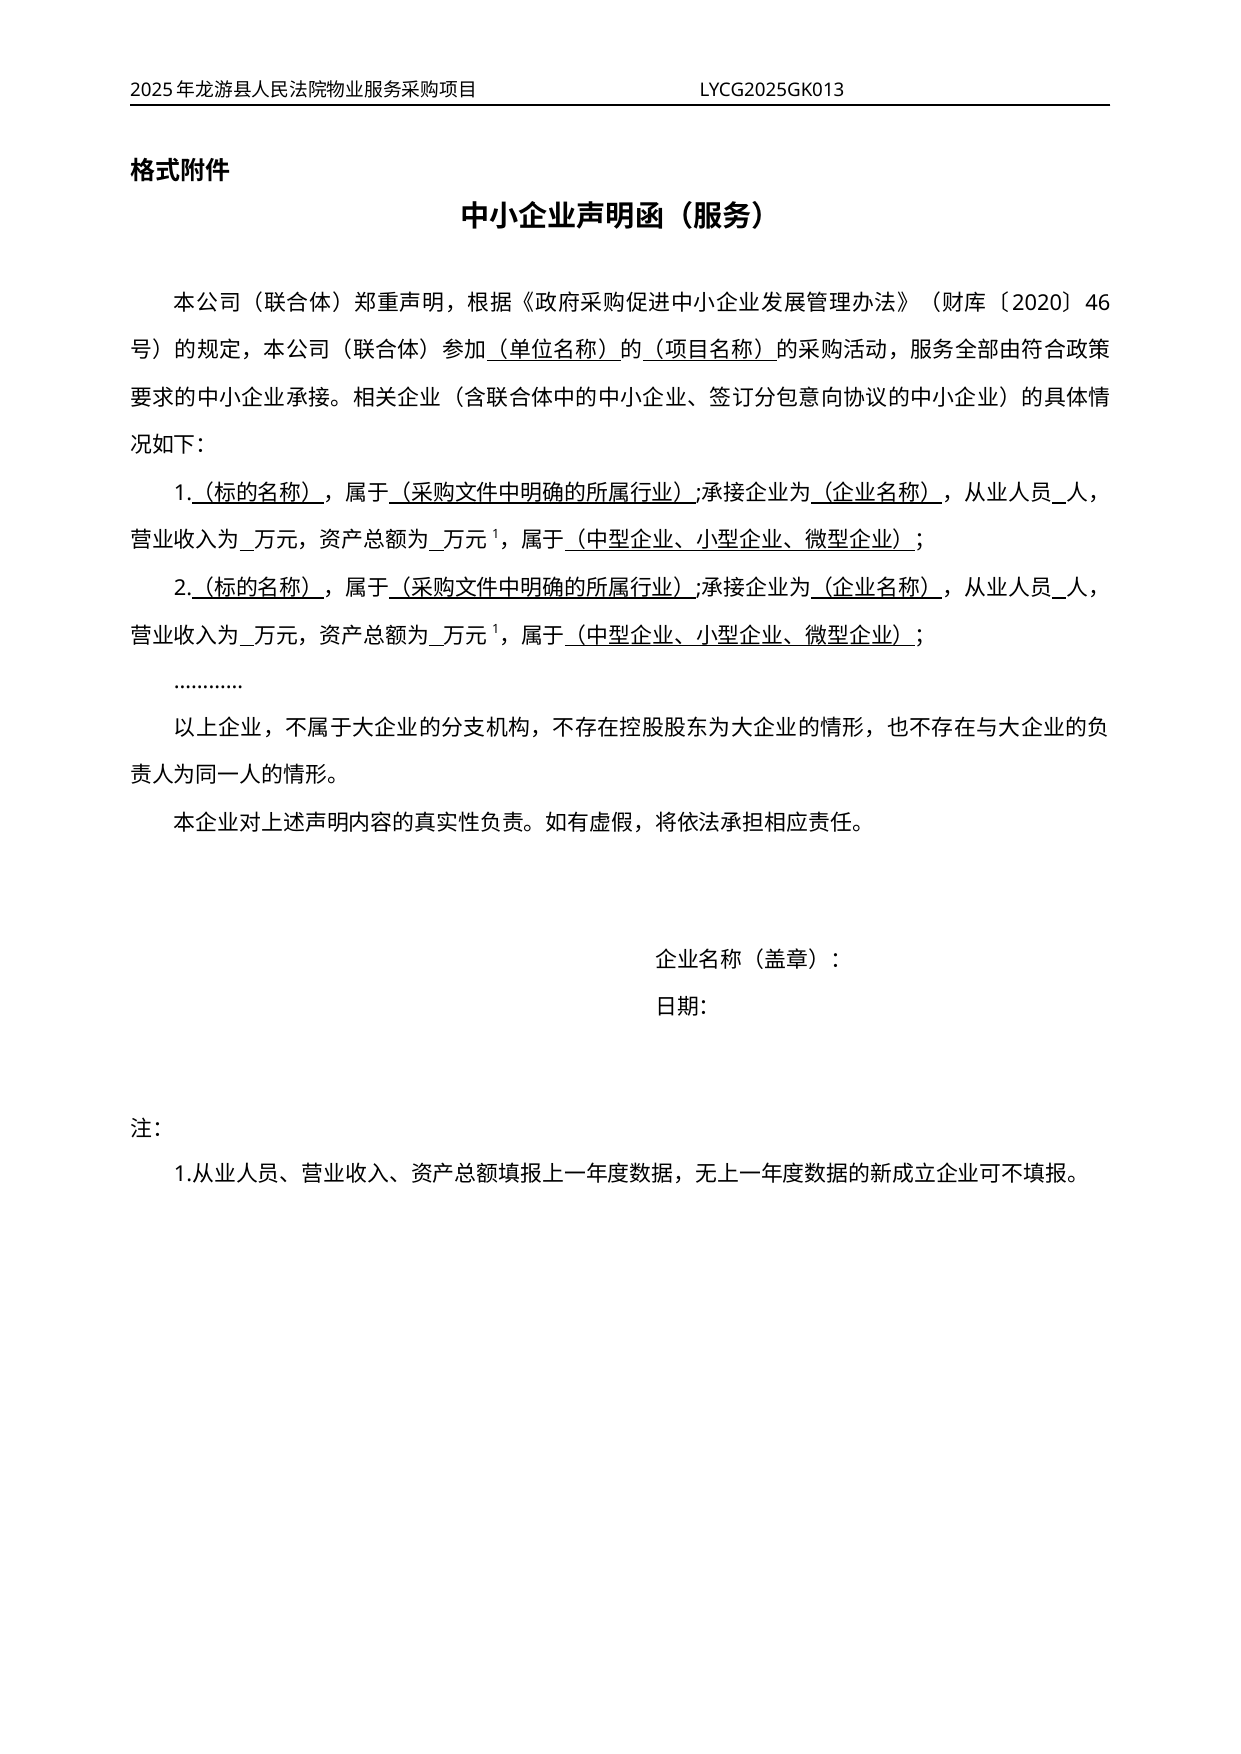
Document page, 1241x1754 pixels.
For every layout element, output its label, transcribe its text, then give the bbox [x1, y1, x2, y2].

text 本公司（联合体）郑重声明，根据《政府采购促进中小企业发展管理办法》（财库〔2020〕46号）的规定，本公司（联合体）参加（单位名称）的（项目名称）的采购活动，服务全部由符合政策要求的中小企业承接。相关企业（含联合体中的中小企业、签订分包意向协议的中小企业）的具体情况如下： [130, 285, 1110, 459]
text 1.（标的名称），属于（采购文件中明确的所属行业）;承接企业为（企业名称），从业人员 人，营业收入为 万元，资产总额为 万元1，属于（中型企业、小型企业、微型企业）； [130, 475, 1110, 554]
text 中小企业声明函（服务） [130, 193, 1110, 235]
text 2.（标的名称），属于（采购文件中明确的所属行业）;承接企业为（企业名称），从业人员 人，营业收入为 万元，资产总额为 万元1，属于（中型企业、小型企业、微型企业）； [130, 570, 1110, 649]
text 以上企业，不属于大企业的分支机构，不存在控股股东为大企业的情形，也不存在与大企业的负责人为同一人的情形。 [130, 710, 1110, 789]
text 日期： [130, 989, 1023, 1021]
text ………… [130, 665, 1110, 695]
text 1.从业人员、营业收入、资产总额填报上一年度数据，无上一年度数据的新成立企业可不填报。 [130, 1156, 1102, 1188]
text 企业名称（盖章）： [130, 942, 1023, 973]
text 本企业对上述声明内容的真实性负责。如有虚假，将依法承担相应责任。 [130, 805, 1110, 837]
text 格式附件 [130, 146, 1110, 187]
text 注： [130, 1111, 1110, 1143]
